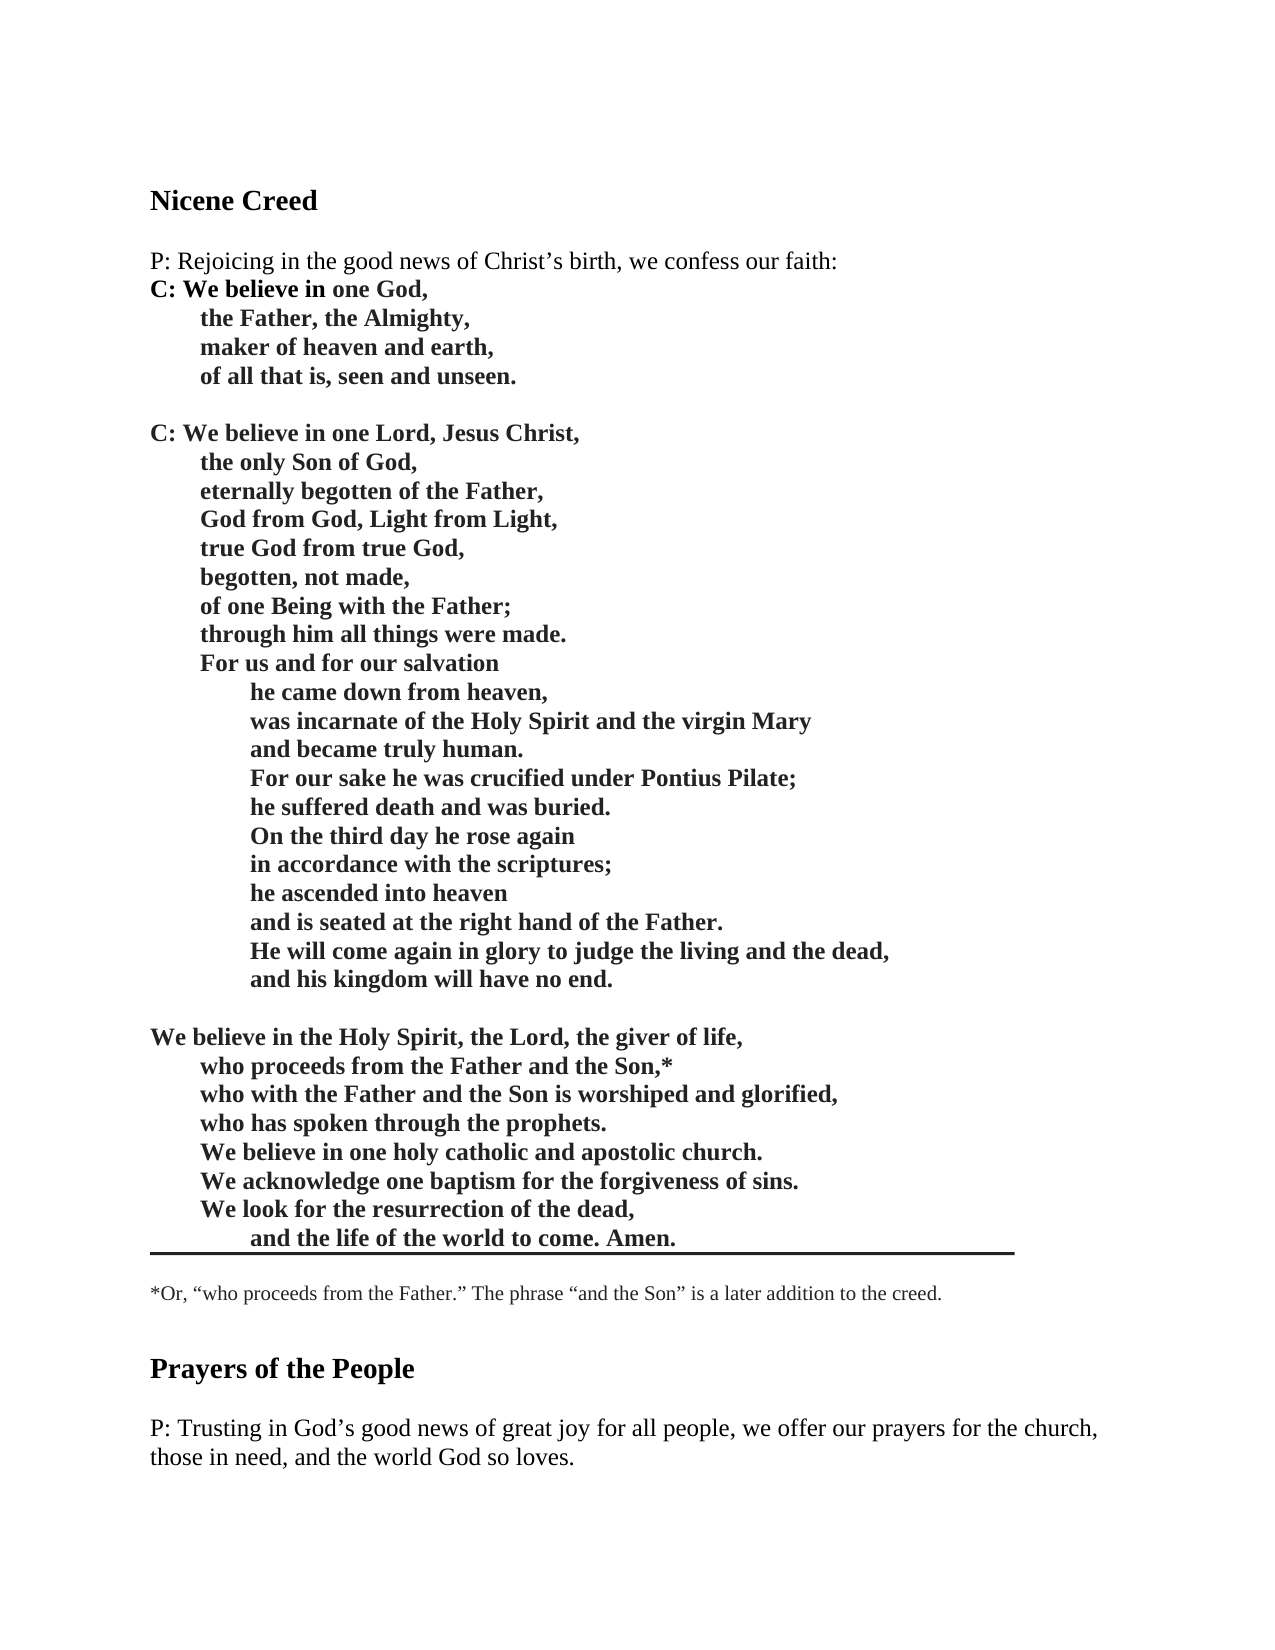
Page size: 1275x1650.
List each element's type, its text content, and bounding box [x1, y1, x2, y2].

text P: Trusting in God’s good news of great joy for all people, we offer our prayers for the church, [150, 1413, 1125, 1442]
text For us and for our salvation [150, 648, 1125, 677]
text Nicene Creed [150, 183, 1125, 217]
text God from God, Light from Light, [150, 504, 1125, 533]
text through him all things were made. [150, 619, 1125, 648]
text maker of heaven and earth, [150, 332, 1125, 361]
text and his kingdom will have no end. [150, 964, 1125, 993]
text the Father, the Almighty, [150, 303, 1125, 332]
text C: We believe in one Lord, Jesus Christ, [150, 418, 1125, 447]
text For our sake he was crucified under Pontius Pilate; [150, 763, 1125, 792]
text in accordance with the scriptures; [150, 849, 1125, 878]
text who with the Father and the Son is worshiped and glorified, [150, 1079, 1125, 1108]
text and is seated at the right hand of the Father. [150, 907, 1125, 936]
text P: Rejoicing in the good news of Christ’s birth, we confess our faith: [150, 246, 1125, 274]
text We believe in one holy catholic and apostolic church. [150, 1137, 1125, 1166]
text was incarnate of the Holy Spirit and the virgin Mary [150, 706, 1125, 734]
text begotten, not made, [150, 562, 1125, 591]
text *Or, “who proceeds from the Father.” The phrase “and the Son” is a later addition to the creed. [150, 1281, 1125, 1305]
text he ascended into heaven [150, 878, 1125, 907]
text who proceeds from the Father and the Son,* [150, 1051, 1125, 1079]
text He will come again in glory to judge the living and the dead, [150, 936, 1125, 964]
text those in need, and the world God so loves. [150, 1442, 1125, 1471]
text of one Being with the Father; [150, 591, 1125, 619]
text and became truly human. [150, 734, 1125, 763]
text On the third day he rose again [150, 821, 1125, 849]
text and the life of the world to come. Amen. [150, 1223, 1125, 1281]
text who has spoken through the prophets. [150, 1108, 1125, 1137]
text eternally begotten of the Father, [150, 476, 1125, 504]
text he came down from heaven, [150, 677, 1125, 706]
text We look for the resurrection of the dead, [150, 1194, 1125, 1223]
text We believe in the Holy Spirit, the Lord, the giver of life, [150, 1022, 1125, 1051]
text We acknowledge one baptism for the forgiveness of sins. [150, 1166, 1125, 1194]
text he suffered death and was buried. [150, 792, 1125, 821]
text C: We believe in one God, [150, 274, 1125, 303]
text of all that is, seen and unseen. [150, 361, 1125, 389]
text true God from true God, [150, 533, 1125, 562]
text the only Son of God, [150, 447, 1125, 476]
text Prayers of the People [150, 1351, 1125, 1384]
